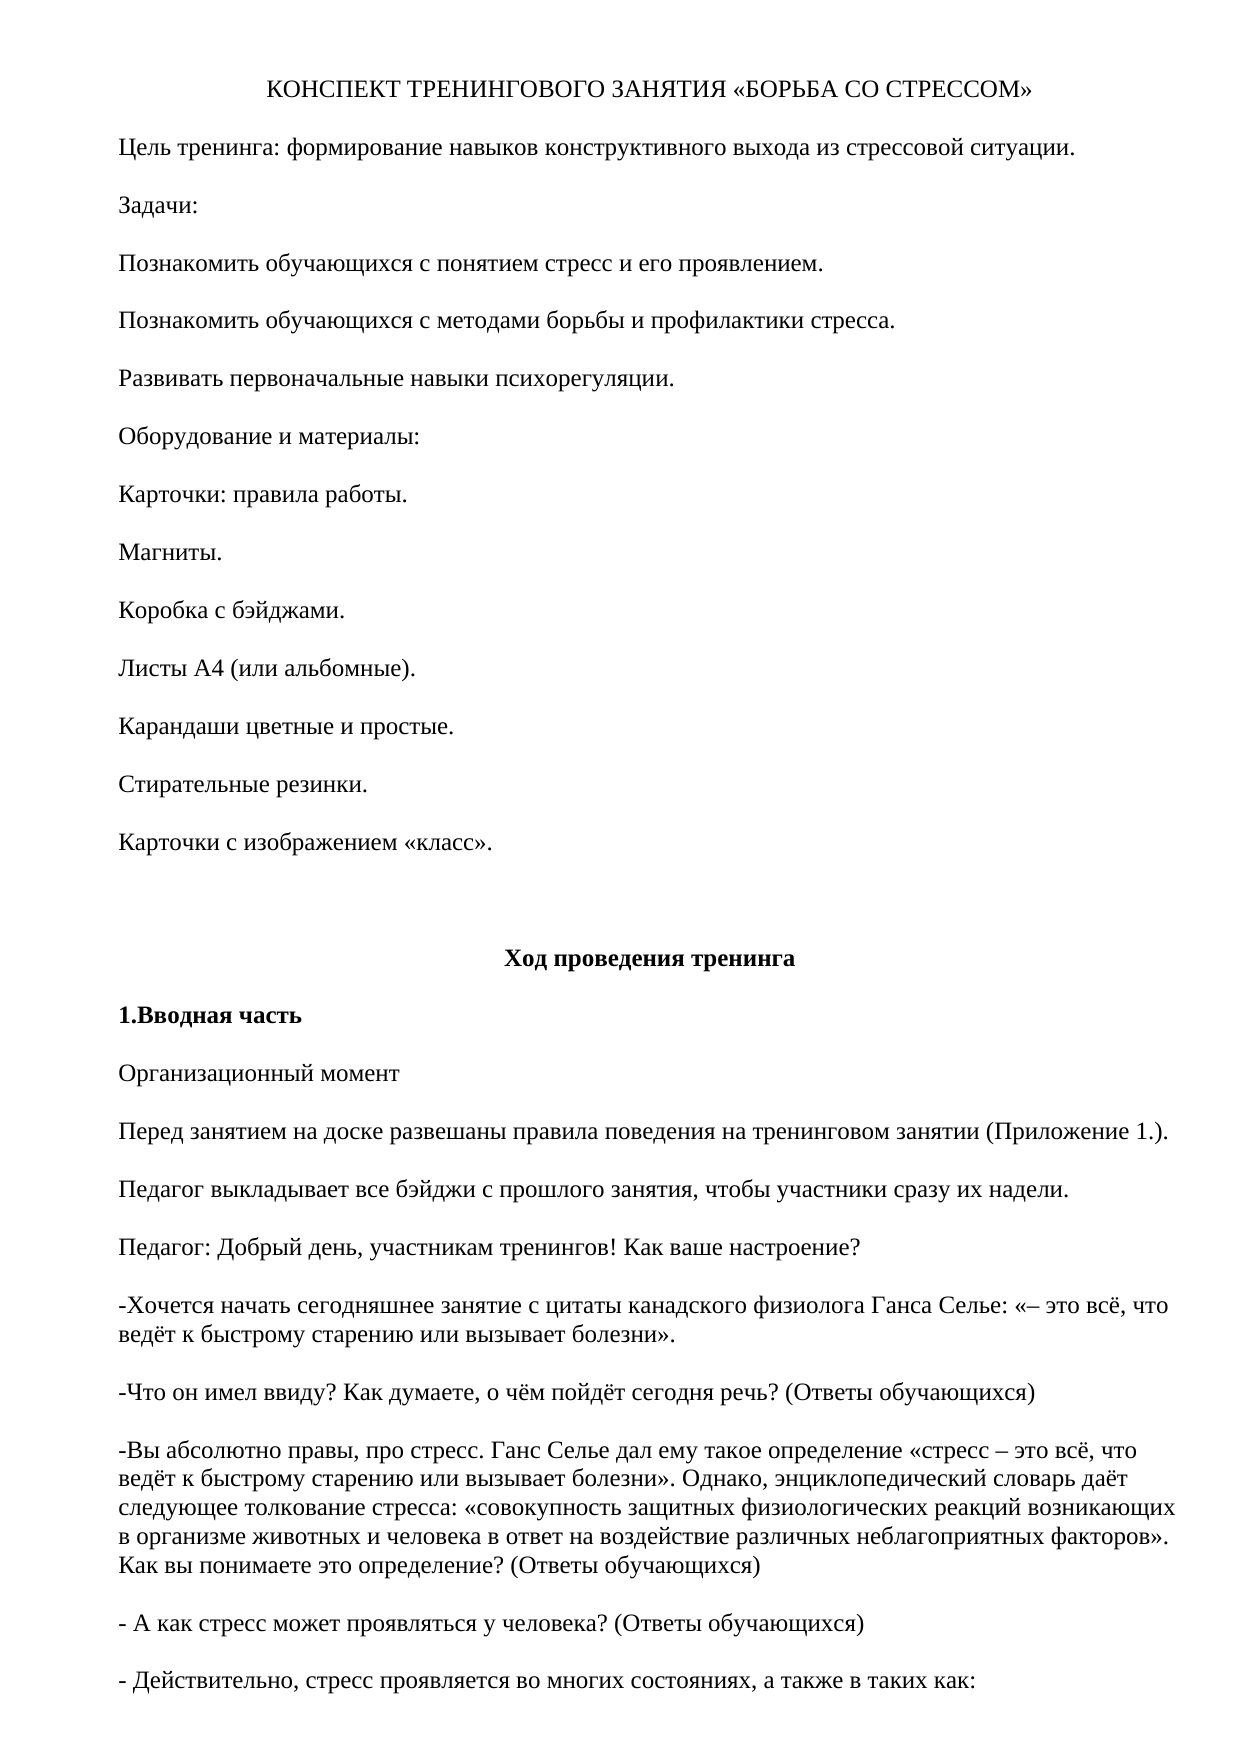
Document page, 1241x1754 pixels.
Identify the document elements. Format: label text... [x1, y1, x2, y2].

text Карандаши цветные и простые. [118, 711, 1181, 740]
text Магниты. [118, 537, 1181, 566]
text - Действительно, стресс проявляется во многих состояниях, а также в таких как: [118, 1666, 1181, 1694]
text -Что он имел ввиду? Как думаете, о чём пойдёт сегодня речь? (Ответы обучающихся) [118, 1377, 1181, 1406]
text Оборудование и материалы: [118, 421, 1181, 450]
text Познакомить обучающихся с методами борьбы и профилактики стресса. [118, 306, 1181, 334]
text Карточки: правила работы. [118, 479, 1181, 508]
text -Вы абсолютно правы, про стресс. Ганс Селье дал ему такое определение «стресс – это всё, что ведёт к быстрому старению или вызывает болезни». Однако, энциклопедический словарь даёт следующее толкование стресса: «совокупность защитных физиологических реакций возникающих в организме животных и человека в ответ на воздействие различных неблагоприятных факторов». Как вы понимаете это определение? (Ответы обучающихся) [118, 1435, 1181, 1578]
text Стирательные резинки. [118, 769, 1181, 798]
text -Хочется начать сегодняшнее занятие с цитаты канадского физиолога Ганса Селье: «– это всё, что ведёт к быстрому старению или вызывает болезни». [118, 1290, 1181, 1348]
text Организационный момент [118, 1058, 1181, 1087]
text Карточки с изображением «класс». [118, 827, 1181, 856]
text - А как стресс может проявляться у человека? (Ответы обучающихся) [118, 1608, 1181, 1636]
text Познакомить обучающихся с понятием стресс и его проявлением. [118, 248, 1181, 276]
text Коробка с бэйджами. [118, 595, 1181, 624]
text Задачи: [118, 190, 1181, 218]
text Ход проведения тренинга [118, 943, 1181, 971]
text 1.Вводная часть [118, 1001, 1181, 1029]
text Развивать первоначальные навыки психорегуляции. [118, 363, 1181, 392]
text КОНСПЕКТ ТРЕНИНГОВОГО ЗАНЯТИЯ «БОРЬБА СО СТРЕССОМ» [118, 74, 1181, 103]
text Цель тренинга: формирование навыков конструктивного выхода из стрессовой ситуации. [118, 132, 1181, 161]
text Педагог выкладывает все бэйджи с прошлого занятия, чтобы участники сразу их надели. [118, 1174, 1181, 1203]
text Педагог: Добрый день, участникам тренингов! Как ваше настроение? [118, 1232, 1181, 1261]
text Перед занятием на доске развешаны правила поведения на тренинговом занятии (Приложение 1.). [118, 1116, 1181, 1145]
text Листы А4 (или альбомные). [118, 653, 1181, 682]
